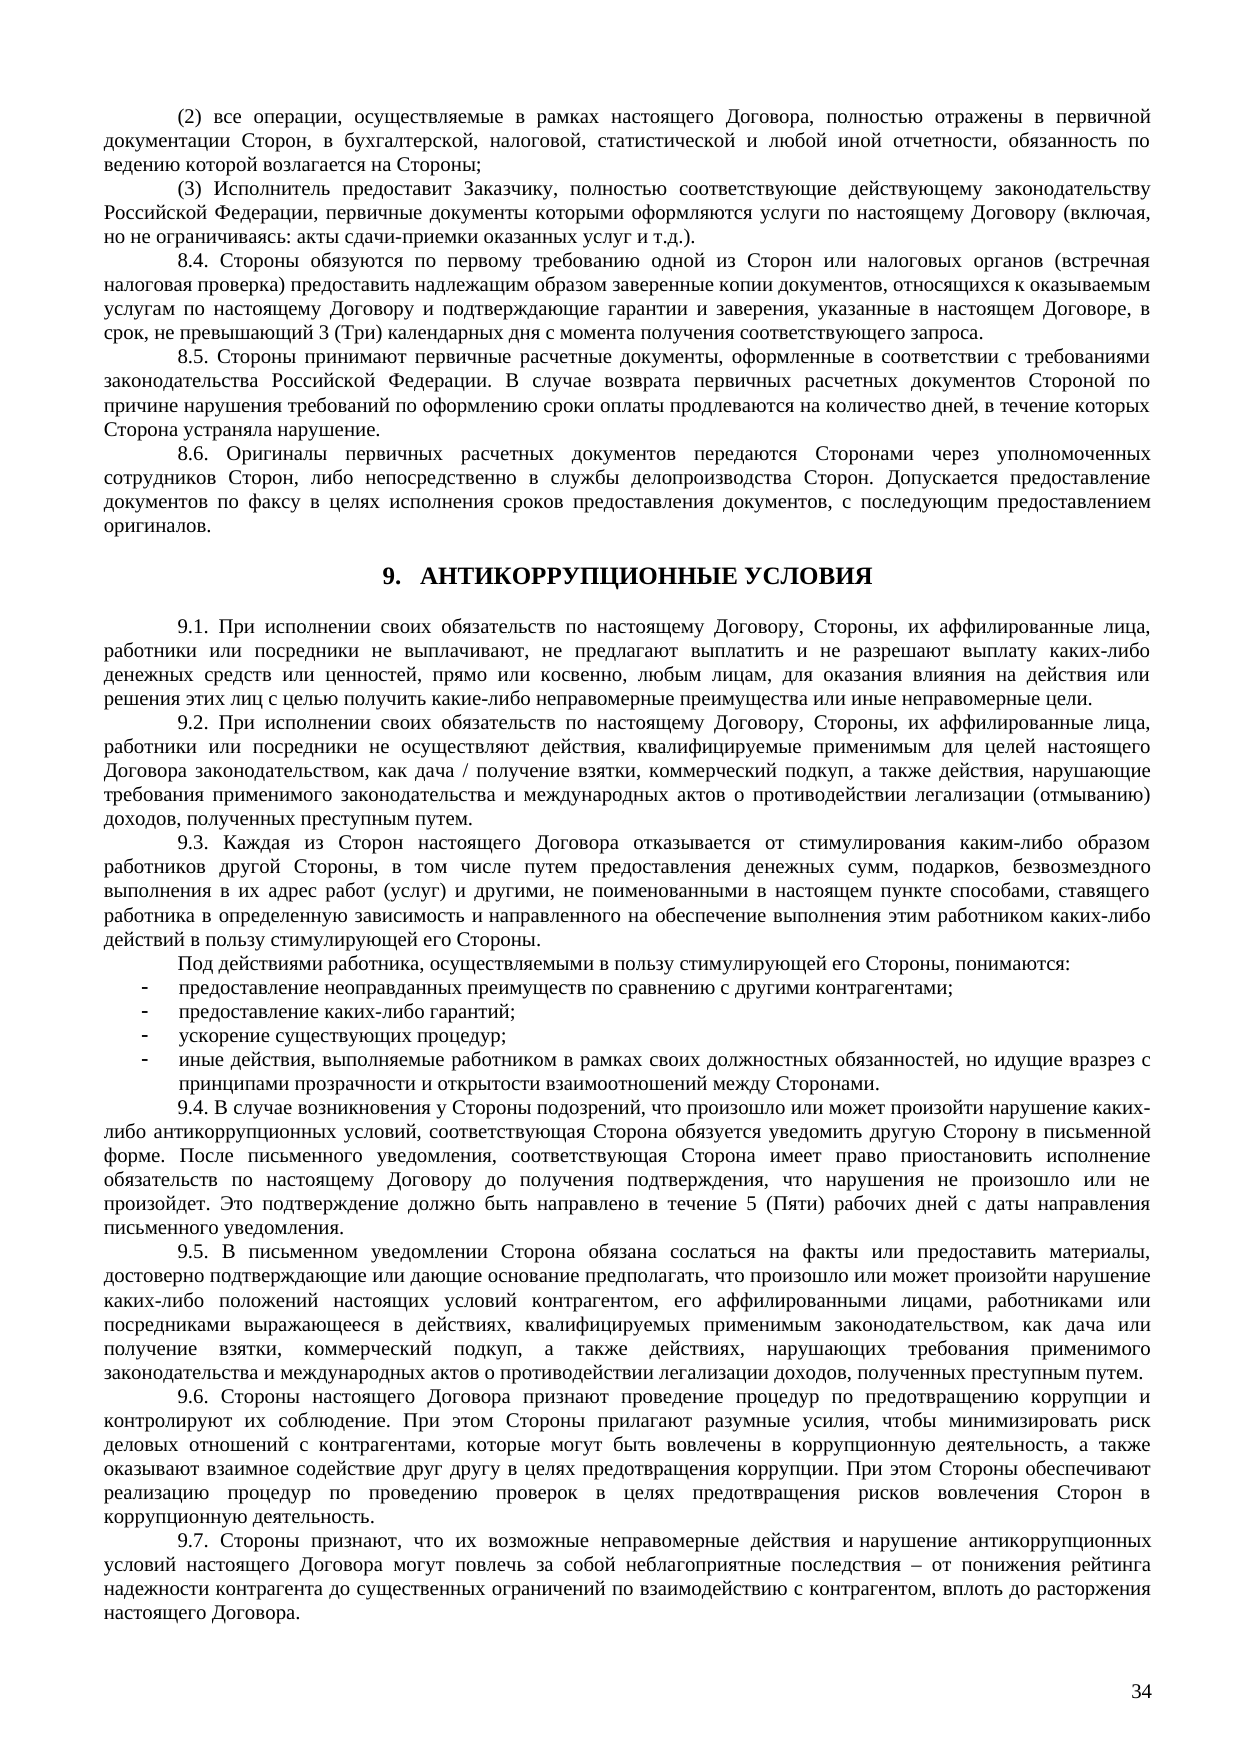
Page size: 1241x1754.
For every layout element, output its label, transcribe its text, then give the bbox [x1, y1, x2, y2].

list АНТИКОРРУПЦИОННЫЕ УСЛОВИЯ [103, 561, 1152, 590]
list ускорение существующих процедур; [141, 1023, 1152, 1047]
text 8.4. Стороны обязуются по первому требованию одной из Сторон или налоговых органов (встречная налоговая проверка) предоставить надлежащим образом заверенные копии документов, относящихся к оказываемым услугам по настоящему Договору и подтверждающие гарантии и заверения, указанные в настоящем Договоре, в срок, не превышающий 3 (Три) календарных дня с момента получения соответствующего запроса. [103, 248, 1152, 344]
text 9.7. Стороны признают, что их возможные неправомерные действия и нарушение антикоррупционных условий настоящего Договора могут повлечь за собой неблагоприятные последствия – от понижения рейтинга надежности контрагента до существенных ограничений по взаимодействию с контрагентом, вплоть до расторжения настоящего Договора. [103, 1528, 1152, 1624]
text 9.5. В письменном уведомлении Сторона обязана сослаться на факты или предоставить материалы, достоверно подтверждающие или дающие основание предполагать, что произошло или может произойти нарушение каких-либо положений настоящих условий контрагентом, его аффилированными лицами, работниками или посредниками выражающееся в действиях, квалифицируемых применимым законодательством, как дача или получение взятки, коммерческий подкуп, а также действиях, нарушающих требования применимого законодательства и международных актов о противодействии легализации доходов, полученных преступным путем. [103, 1239, 1152, 1384]
list предоставление неоправданных преимуществ по сравнению с другими контрагентами; [141, 975, 1152, 999]
text 9.4. В случае возникновения у Стороны подозрений, что произошло или может произойти нарушение каких-либо антикоррупционных условий, соответствующая Сторона обязуется уведомить другую Сторону в письменной форме. После письменного уведомления, соответствующая Сторона имеет право приостановить исполнение обязательств по настоящему Договору до получения подтверждения, что нарушения не произошло или не произойдет. Это подтверждение должно быть направлено в течение 5 (Пяти) рабочих дней с даты направления письменного уведомления. [103, 1095, 1152, 1239]
text 9.6. Стороны настоящего Договора признают проведение процедур по предотвращению коррупции и контролируют их соблюдение. При этом Стороны прилагают разумные усилия, чтобы минимизировать риск деловых отношений с контрагентами, которые могут быть вовлечены в коррупционную деятельность, а также оказывают взаимное содействие друг другу в целях предотвращения коррупции. При этом Стороны обеспечивают реализацию процедур по проведению проверок в целях предотвращения рисков вовлечения Сторон в коррупционную деятельность. [103, 1384, 1152, 1528]
list предоставление каких-либо гарантий; [141, 999, 1152, 1023]
text 8.6. Оригиналы первичных расчетных документов передаются Сторонами через уполномоченных сотрудников Сторон, либо непосредственно в службы делопроизводства Сторон. Допускается предоставление документов по факсу в целях исполнения сроков предоставления документов, с последующим предоставлением оригиналов. [103, 441, 1152, 537]
text Под действиями работника, осуществляемыми в пользу стимулирующей его Стороны, понимаются: [103, 951, 1152, 975]
text (2) все операции, осуществляемые в рамках настоящего Договора, полностью отражены в первичной документации Сторон, в бухгалтерской, налоговой, статистической и любой иной отчетности, обязанность по ведению которой возлагается на Стороны; [103, 104, 1152, 176]
text 9.1. При исполнении своих обязательств по настоящему Договору, Стороны, их аффилированные лица, работники или посредники не выплачивают, не предлагают выплатить и не разрешают выплату каких-либо денежных средств или ценностей, прямо или косвенно, любым лицам, для оказания влияния на действия или решения этих лиц с целью получить какие-либо неправомерные преимущества или иные неправомерные цели. [103, 614, 1152, 710]
text 9.2. При исполнении своих обязательств по настоящему Договору, Стороны, их аффилированные лица, работники или посредники не осуществляют действия, квалифицируемые применимым для целей настоящего Договора законодательством, как дача / получение взятки, коммерческий подкуп, а также действия, нарушающие требования применимого законодательства и международных актов о противодействии легализации (отмыванию) доходов, полученных преступным путем. [103, 710, 1152, 830]
text (3) Исполнитель предоставит Заказчику, полностью соответствующие действующему законодательству Российской Федерации, первичные документы которыми оформляются услуги по настоящему Договору (включая, но не ограничиваясь: акты сдачи-приемки оказанных услуг и т.д.). [103, 176, 1152, 248]
text 8.5. Стороны принимают первичные расчетные документы, оформленные в соответствии с требованиями законодательства Российской Федерации. В случае возврата первичных расчетных документов Стороной по причине нарушения требований по оформлению сроки оплаты продлеваются на количество дней, в течение которых Сторона устраняла нарушение. [103, 344, 1152, 441]
text 9.3. Каждая из Сторон настоящего Договора отказывается от стимулирования каким-либо образом работников другой Стороны, в том числе путем предоставления денежных сумм, подарков, безвозмездного выполнения в их адрес работ (услуг) и другими, не поименованными в настоящем пункте способами, ставящего работника в определенную зависимость и направленного на обеспечение выполнения этим работником каких-либо действий в пользу стимулирующей его Стороны. [103, 830, 1152, 951]
list иные действия, выполняемые работником в рамках своих должностных обязанностей, но идущие вразрез с принципами прозрачности и открытости взаимоотношений между Сторонами. [141, 1047, 1152, 1095]
